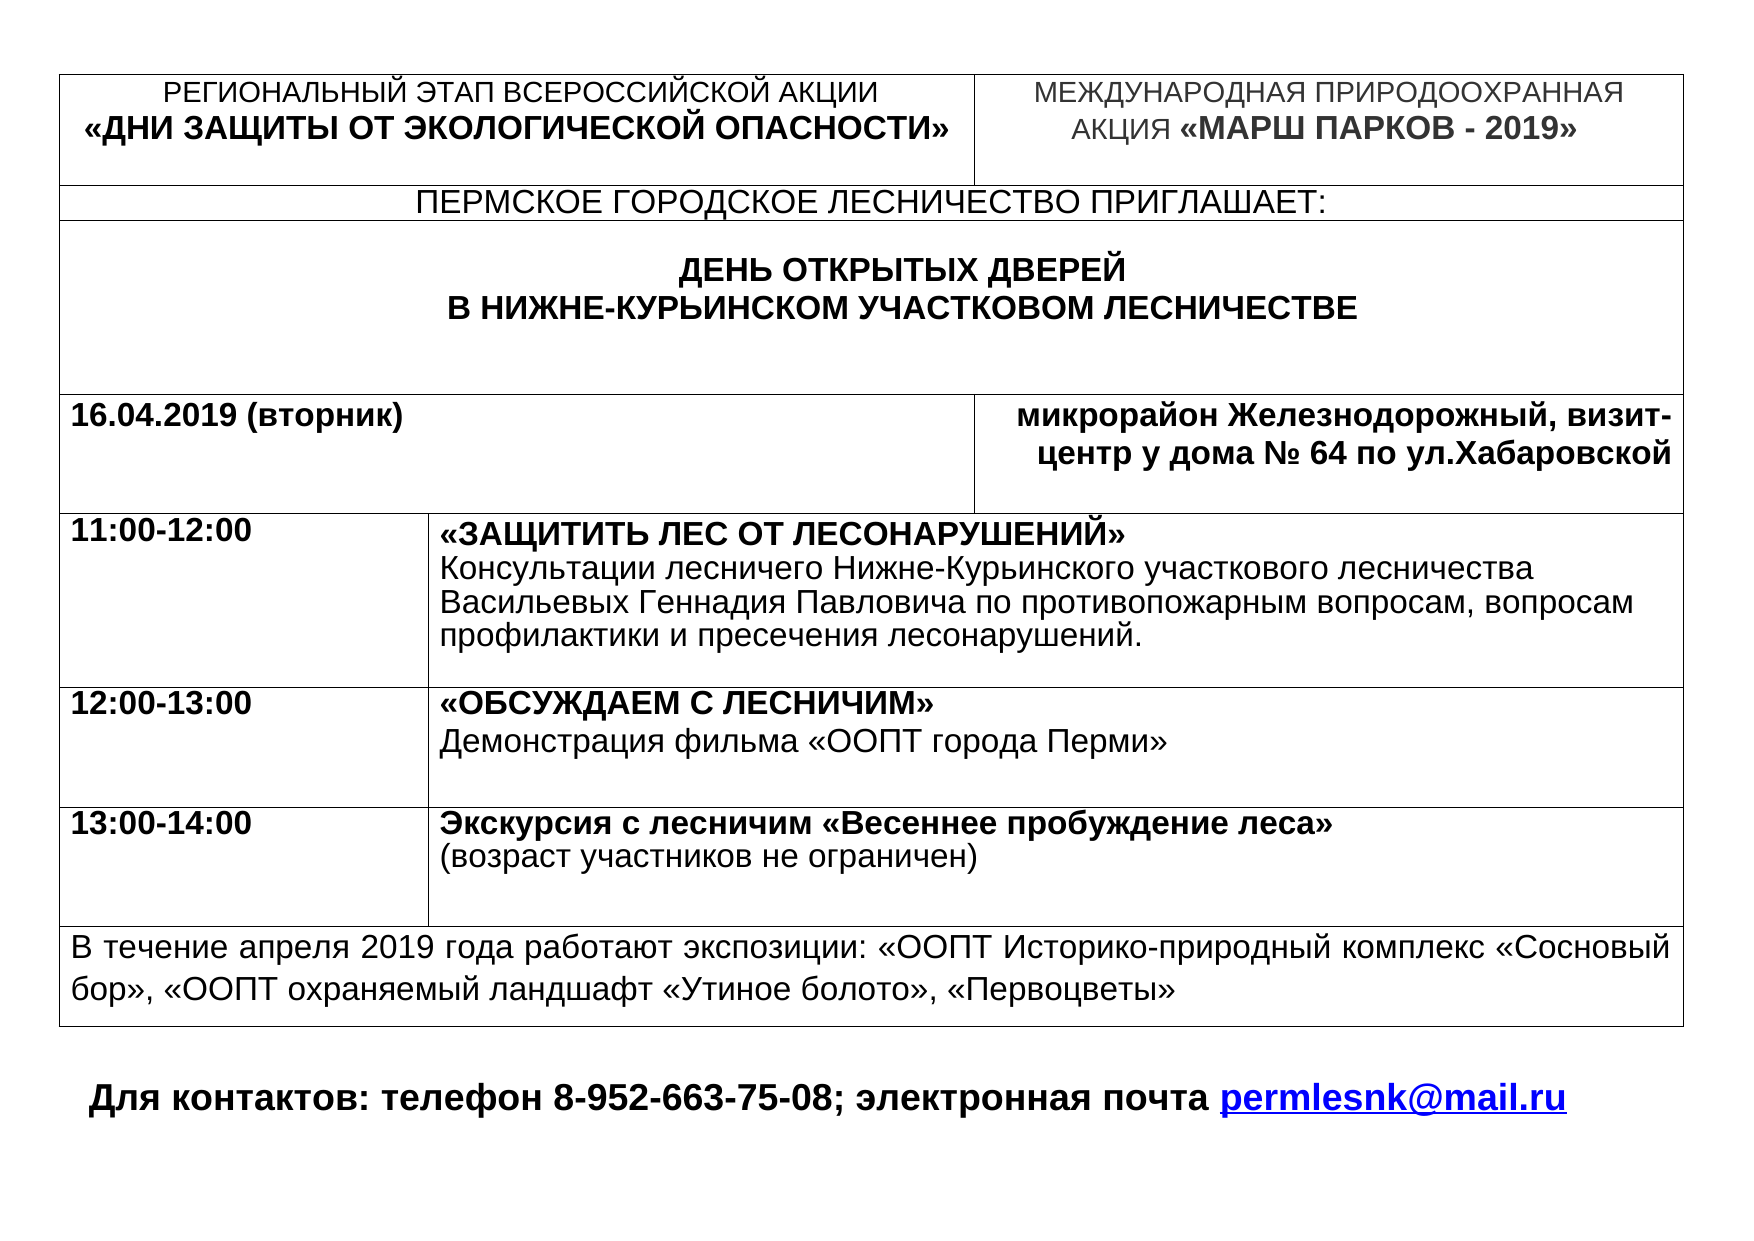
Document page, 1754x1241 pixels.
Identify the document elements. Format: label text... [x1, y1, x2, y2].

table_cell «ОБСУЖДАЕМ С ЛЕСНИЧИМ» Демонстрация фильма «ООПТ города Перми» [429, 688, 1683, 807]
table_cell 13:00-14:00 [60, 808, 428, 926]
table_cell ДЕНЬ ОТКРЫТЫХ ДВЕРЕЙ В НИЖНЕ-КУРЬИНСКОМ УЧАСТКОВОМ ЛЕСНИЧЕСТВЕ [60, 221, 1683, 394]
table_header РЕГИОНАЛЬНЫЙ ЭТАП ВСЕРОССИЙСКОЙ АКЦИИ «ДНИ ЗАЩИТЫ ОТ ЭКОЛОГИЧЕСКОЙ ОПАСНОСТИ» [60, 75, 974, 185]
table_cell 12:00-13:00 [60, 688, 428, 807]
table_cell Экскурсия с лесничим «Весеннее пробуждение леса» (возраст участников не ограничен) [429, 808, 1683, 926]
table_cell ПЕРМСКОЕ ГОРОДСКОЕ ЛЕСНИЧЕСТВО ПРИГЛАШАЕТ: [60, 186, 1683, 220]
text Для контактов: телефон 8-952-663-75-08; электронная почта permlesnk@mail.ru [15, 1075, 1680, 1118]
table_cell 11:00-12:00 [60, 514, 428, 687]
table_header МЕЖДУНАРОДНАЯ ПРИРОДООХРАННАЯ АКЦИЯ «МАРШ ПАРКОВ - 2019» [975, 75, 1683, 185]
table_cell 16.04.2019 (вторник) [60, 395, 974, 513]
table_cell микрорайон Железнодорожный, визит-центр у дома № 64 по ул.Хабаровской [975, 395, 1683, 513]
table_cell В течение апреля 2019 года работают экспозиции: «ООПТ Историко-природный комплекс «Сосновый бор», «ООПТ охраняемый ландшафт «Утиное болото», «Первоцветы» [60, 927, 1683, 1026]
table_cell «ЗАЩИТИТЬ ЛЕС ОТ ЛЕСОНАРУШЕНИЙ» Консультации лесничего Нижне-Курьинского участкового лесничества Васильевых Геннадия Павловича по противопожарным вопросам, вопросам профилактики и пресечения лесонарушений. [429, 514, 1683, 687]
